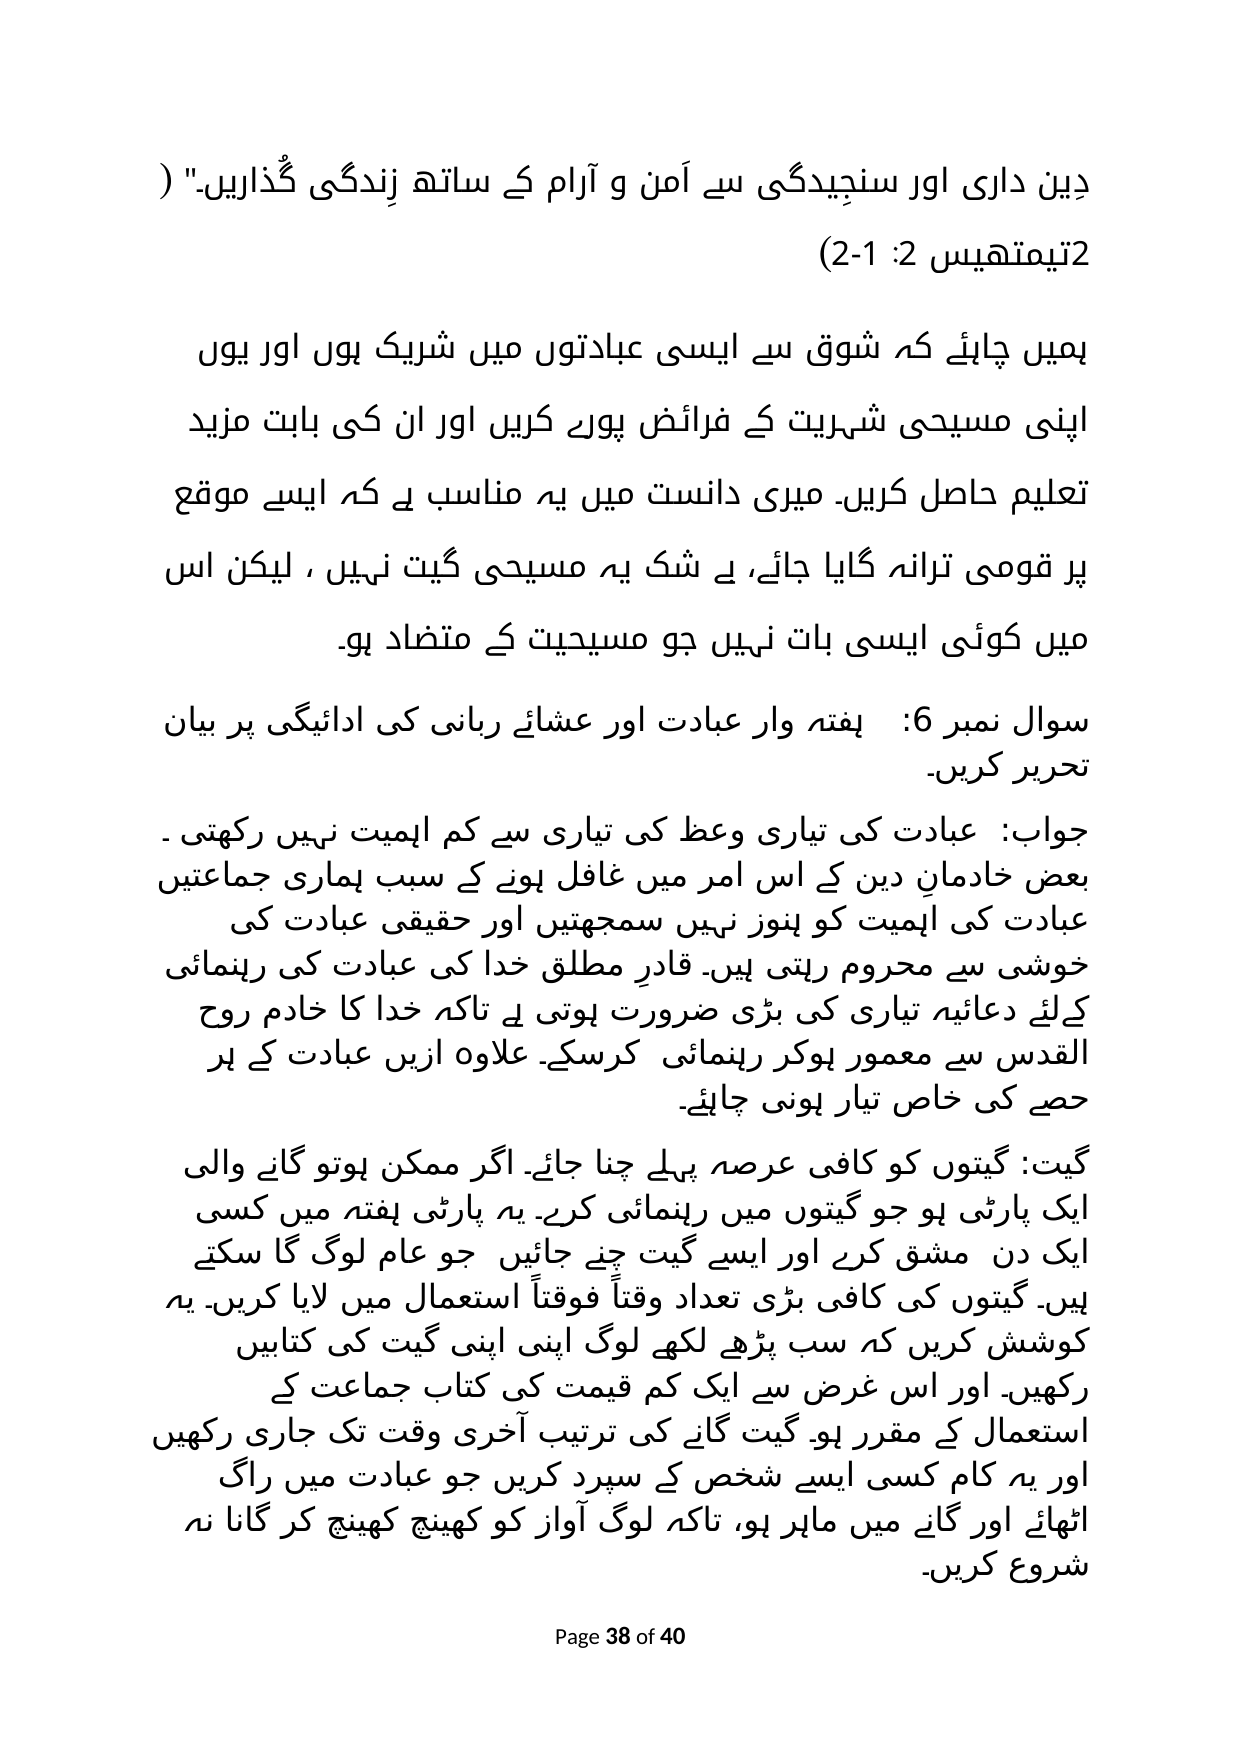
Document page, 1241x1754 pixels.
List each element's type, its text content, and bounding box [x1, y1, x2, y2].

text جواب: عبادت کی تیاری وعظ کی تیاری سے کم اہمیت نہیں رکھتی ۔ بعض خادمانِ دین کے اس امر میں غافل ہونے کے سبب ہماری جماعتیں عبادت کی اہمیت کو ہنوز نہیں سمجھتیں اور حقیقی عبادت کی خوشی سے محروم رہتی ہیں۔ قادرِ مطلق خدا کی عبادت کی رہنمائی کےلئے دعائیہ تیاری کی بڑی ضرورت ہوتی ہے تاکہ خدا کا خادم روح القدس سے معمور ہوکر رہنمائی کرسکے۔ علاوہ ازیں عبادت کے ہر حصے کی خاص تیار ہونی چاہئے۔ [150, 811, 1090, 1117]
text ہمیں چاہئے کہ شوق سے ایسی عبادتوں میں شریک ہوں اور یوں اپنی مسیحی شہریت کے فرائض پورے کریں اور ان کی بابت مزید تعلیم حاصل کریں۔ میری دانست میں یہ مناسب ہے کہ ایسے موقع پر قومی ترانہ گایا جائے، بے شک یہ مسیحی گیت نہیں ، لیکن اس میں کوئی ایسی بات نہیں جو مسیحیت کے متضاد ہو۔ [150, 316, 1090, 670]
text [150, 150, 1090, 286]
text سوال نمبر 6: ہفتہ وار عبادت اور عشائے ربانی کی ادائیگی پر بیان تحریر کریں۔ [150, 701, 1090, 784]
text گیت: گیتوں کو کافی عرصہ پہلے چنا جائے۔ اگر ممکن ہوتو گانے والی ایک پارٹی ہو جو گیتوں میں رہنمائی کرے۔ یہ پارٹی ہفتہ میں کسی ایک دن مشق کرے اور ایسے گیت چنے جائیں جو عام لوگ گا سکتے ہیں۔ گیتوں کی کافی بڑی تعداد وقتاً فوقتاً استعمال میں لایا کریں۔ یہ کوشش کریں کہ سب پڑھے لکھے لوگ اپنی اپنی گیت کی کتابیں رکھیں۔ اور اس غرض سے ایک کم قیمت کی کتاب جماعت کے استعمال کے مقرر ہو۔ گیت گانے کی ترتیب آخری وقت تک جاری رکھیں اور یہ کام کسی ایسے شخص کے سپرد کریں جو عبادت میں راگ اٹھائے اور گانے میں ماہر ہو، تاکہ لوگ آواز کو کھینچ کھینچ کر گانا نہ شروع کریں۔ [150, 1143, 1090, 1584]
